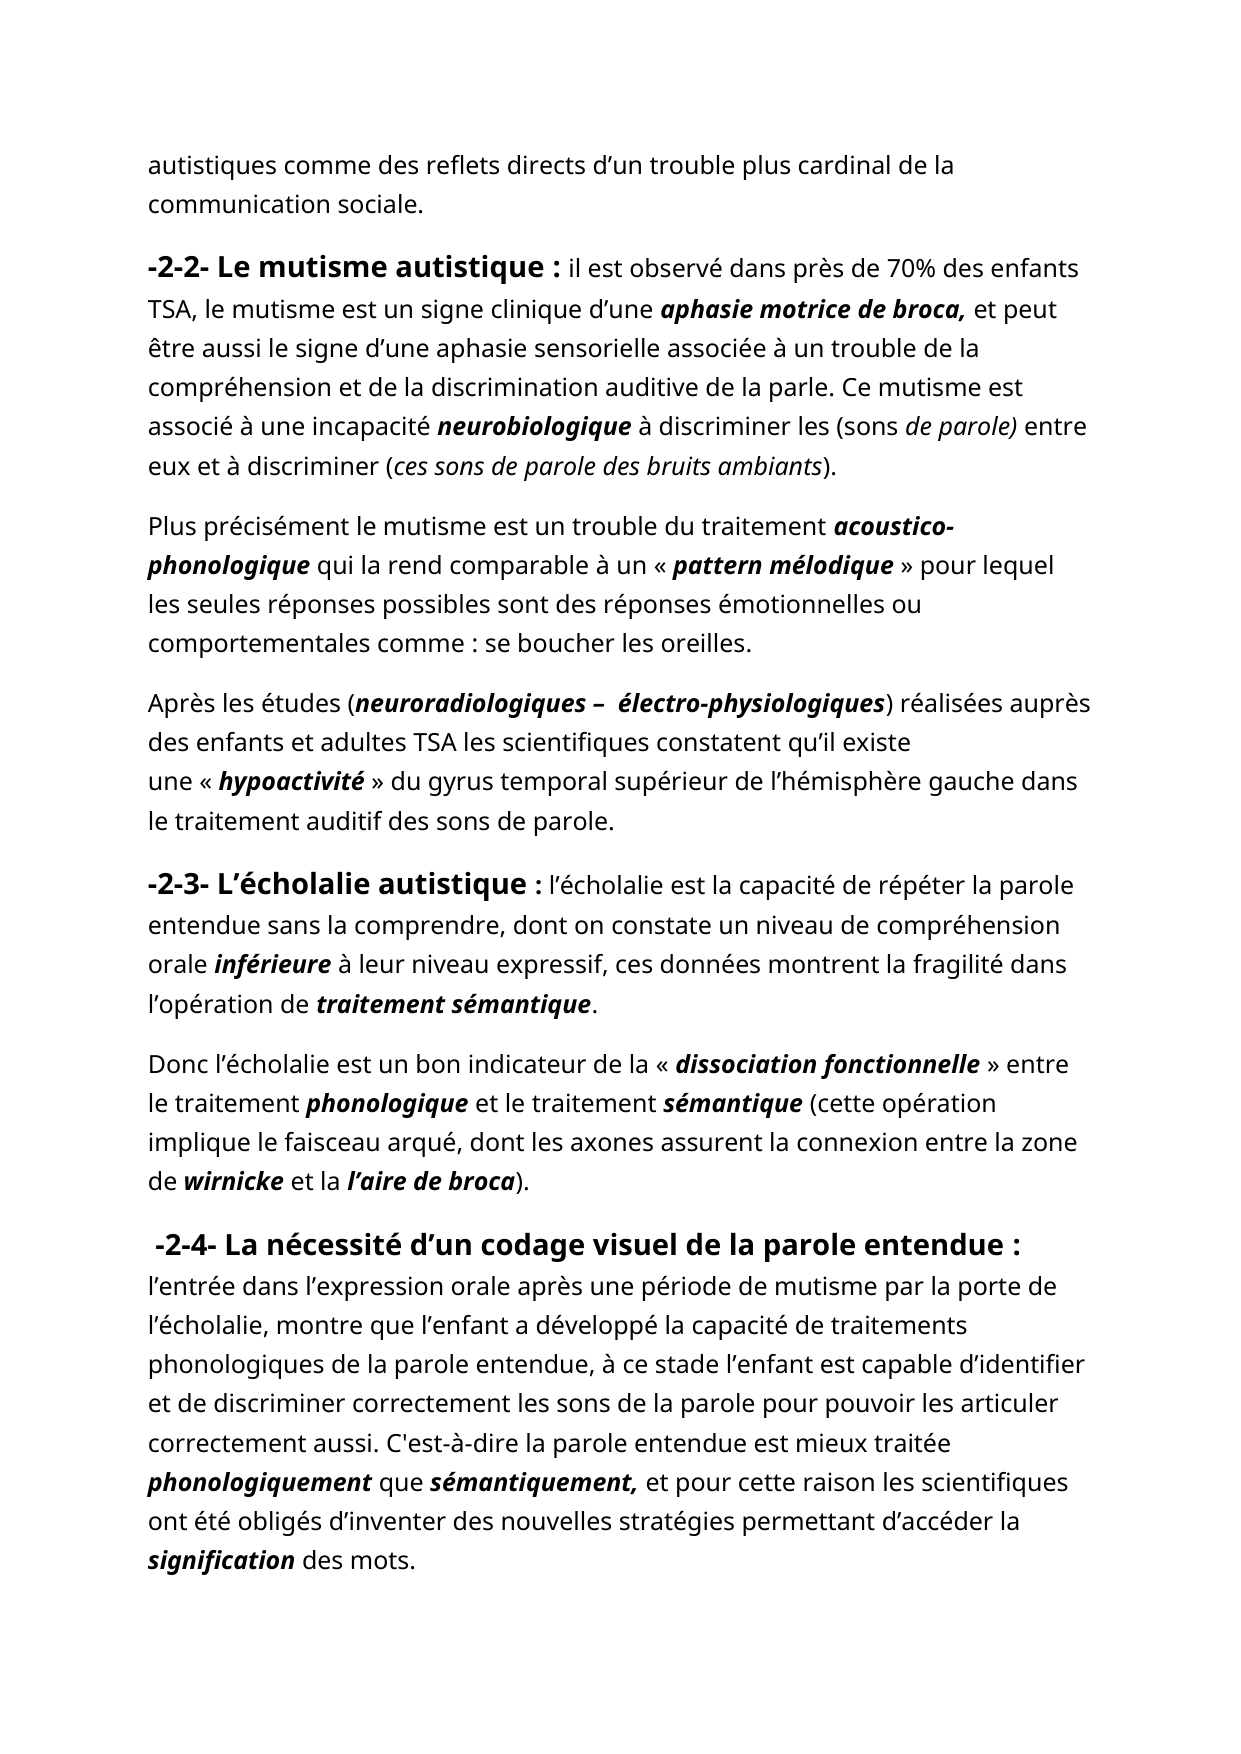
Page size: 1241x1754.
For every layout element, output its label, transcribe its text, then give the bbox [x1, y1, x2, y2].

text Plus précisément le mutisme est un trouble du traitement acoustico-phonologique qui la rend comparable à un « pattern mélodique » pour lequel les seules réponses possibles sont des réponses émotionnelles ou comportementales comme : se boucher les oreilles. [148, 508, 1093, 660]
text Après les études (neuroradiologiques – électro-physiologiques) réalisées auprès des enfants et adultes TSA les scientifiques constatent qu’il existe une « hypoactivité » du gyrus temporal supérieur de l’hémisphère gauche dans le traitement auditif des sons de parole. [148, 686, 1093, 837]
text Donc l’écholalie est un bon indicateur de la « dissociation fonctionnelle » entre le traitement phonologique et le traitement sémantique (cette opération implique le faisceau arqué, dont les axones assurent la connexion entre la zone de wirnicke et la l’aire de broca). [148, 1046, 1093, 1198]
text -2-2- Le mutisme autistique : il est observé dans près de 70% des enfants TSA, le mutisme est un signe clinique d’une aphasie motrice de broca, et peut être aussi le signe d’une aphasie sensorielle associée à un trouble de la compréhension et de la discrimination auditive de la parle. Ce mutisme est associé à une incapacité neurobiologique à discriminer les (sons de parole) entre eux et à discriminer (ces sons de parole des bruits ambiants). [148, 247, 1093, 482]
text -2-4- La nécessité d’un codage visuel de la parole entendue : l’entrée dans l’expression orale après une période de mutisme par la porte de l’écholalie, montre que l’enfant a développé la capacité de traitements phonologiques de la parole entendue, à ce stade l’enfant est capable d’identifier et de discriminer correctement les sons de la parole pour pouvoir les articuler correctement aussi. C'est-à-dire la parole entendue est mieux traitée phonologiquement que sémantiquement, et pour cette raison les scientifiques ont été obligés d’inventer des nouvelles stratégies permettant d’accéder la signification des mots. [148, 1224, 1093, 1577]
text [148, 148, 1093, 221]
text -2-3- L’écholalie autistique : l’écholalie est la capacité de répéter la parole entendue sans la comprendre, dont on constate un niveau de compréhension orale inférieure à leur niveau expressif, ces données montrent la fragilité dans l’opération de traitement sémantique. [148, 863, 1093, 1020]
